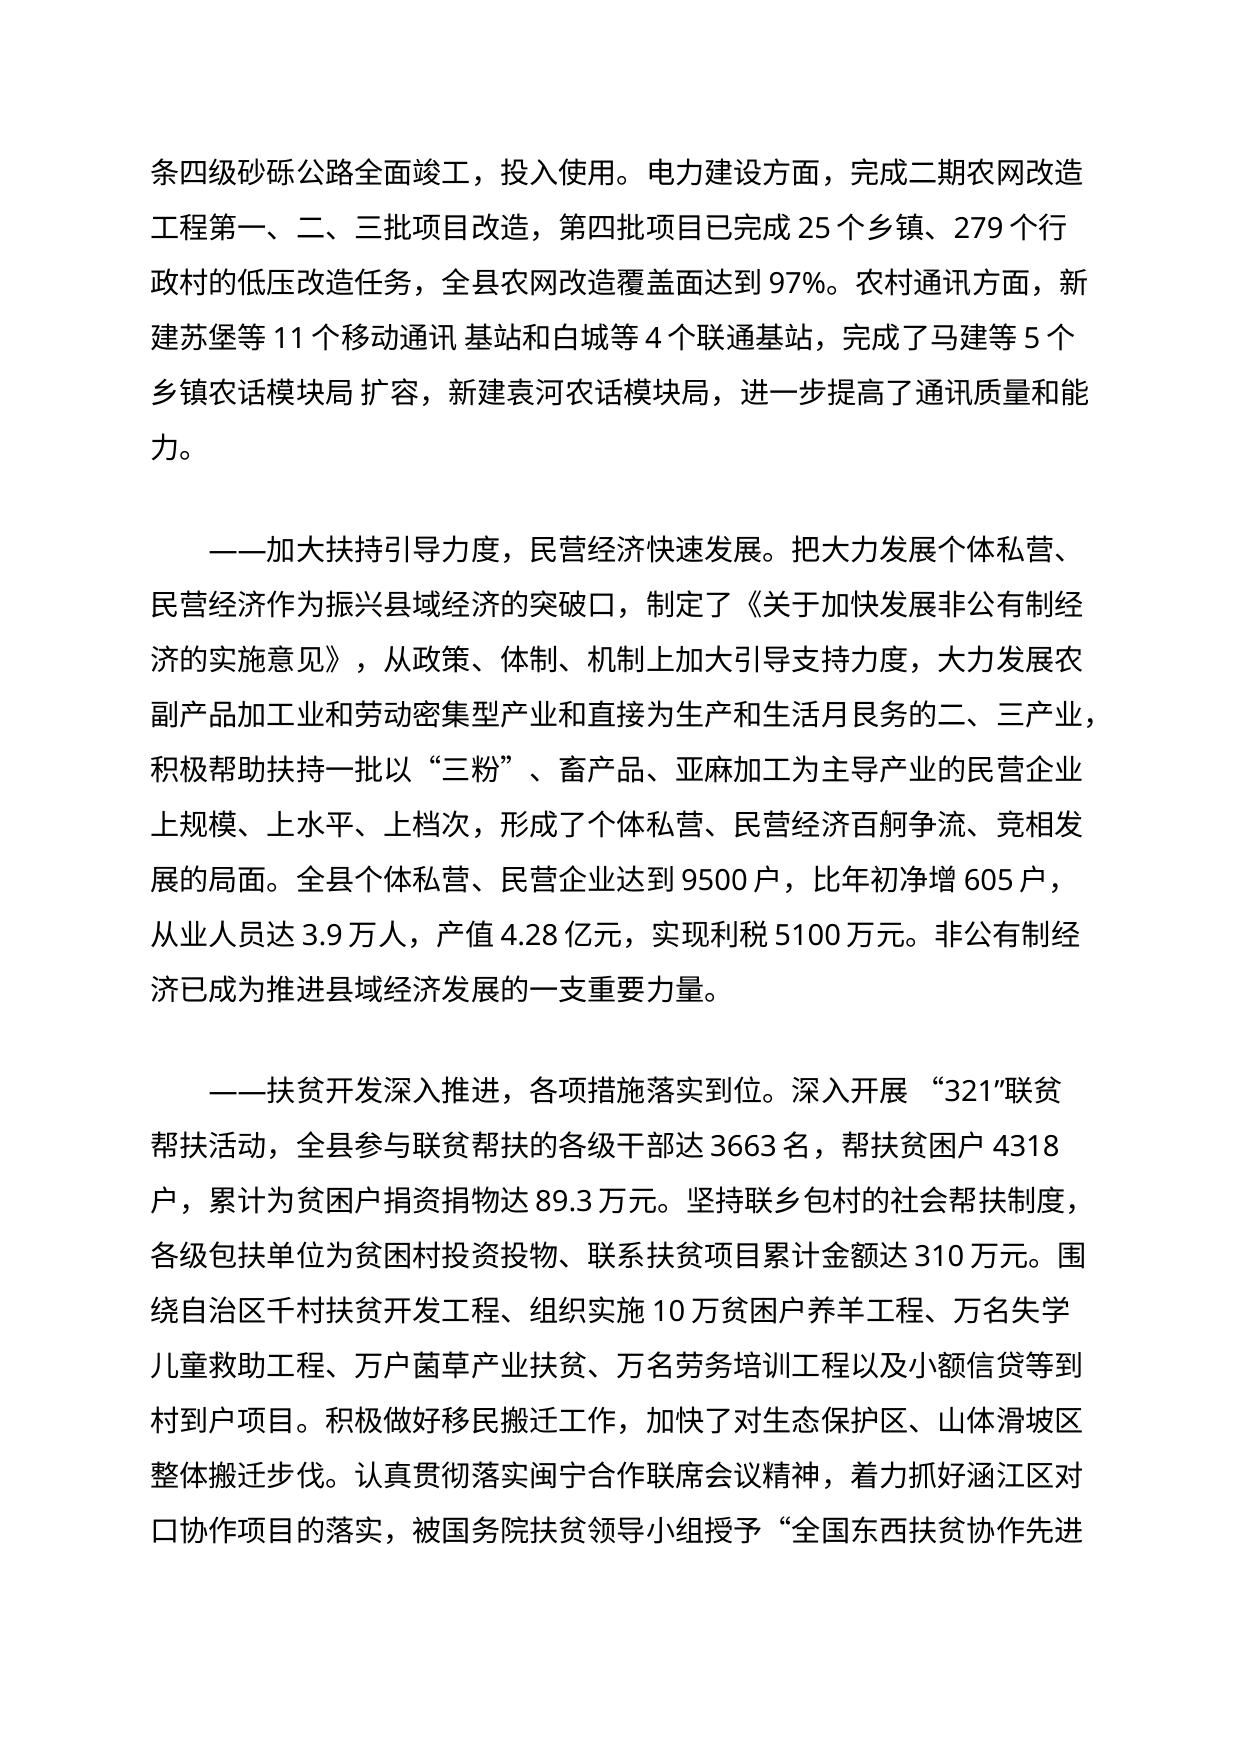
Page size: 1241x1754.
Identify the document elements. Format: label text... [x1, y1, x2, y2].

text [150, 1068, 1090, 1550]
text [150, 150, 1090, 467]
text ——加大扶持引导力度，民营经济快速发展。把大力发展个体私营、民营经济作为振兴县域经济的突破口，制定了《关于加快发展非公有制经济的实施意见》，从政策、体制、机制上加大引导支持力度，大力发展农副产品加工业和劳动密集型产业和直接为生产和生活月艮务的二、三产业，积极帮助扶持一批以“三粉”、畜产品、亚麻加工为主导产业的民营企业上规模、上水平、上档次，形成了个体私营、民营经济百舸争流、竞相发展的局面。全县个体私营、民营企业达到9500户，比年初净增605户，从业人员达3.9万人，产值4.28亿元，实现利税5100万元。非公有制经济已成为推进县域经济发展的一支重要力量。 [150, 527, 1090, 1008]
